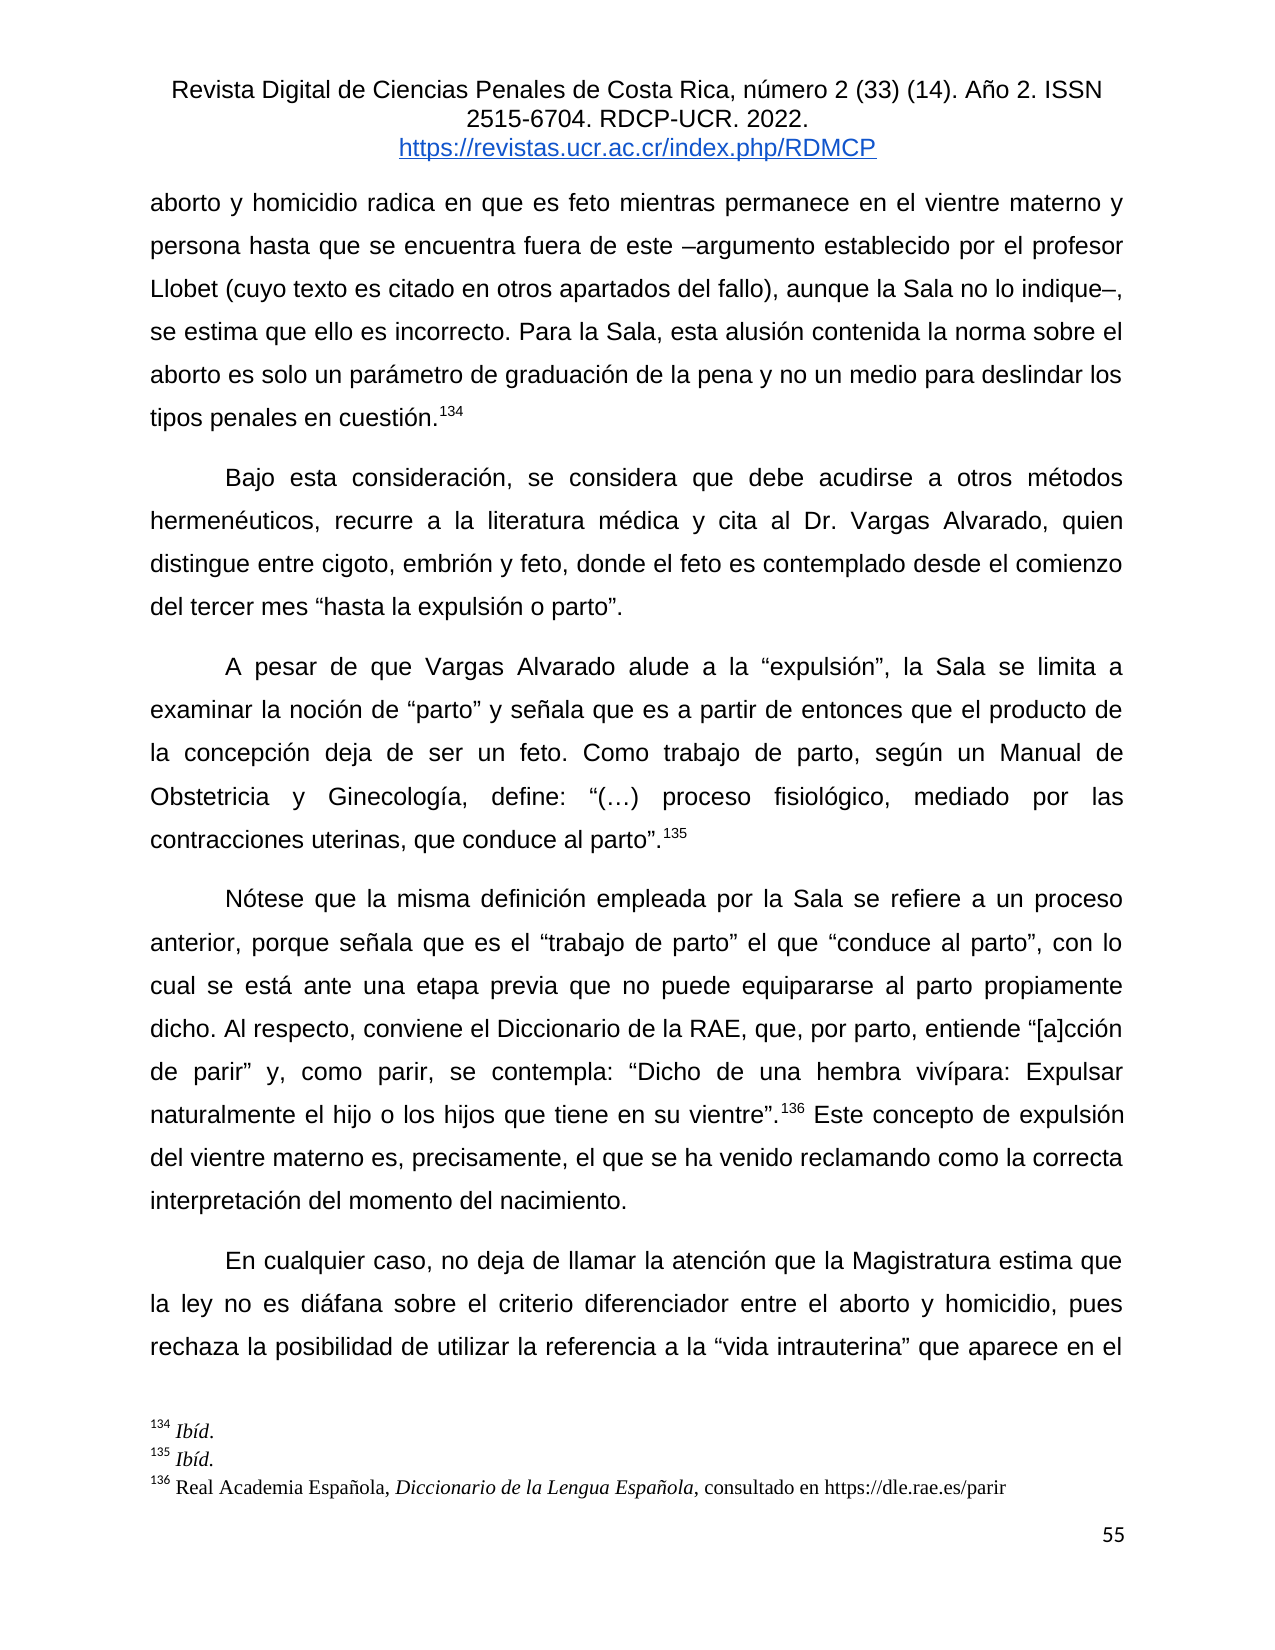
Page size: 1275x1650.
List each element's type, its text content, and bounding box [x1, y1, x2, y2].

text Bajo esta consideración, se considera que debe acudirse a otros métodos hermenéuticos, recurre a la literatura médica y cita al Dr. Vargas Alvarado, quien distingue entre cigoto, embrión y feto, donde el feto es contemplado desde el comienzo del tercer mes “hasta la expulsión o parto”. [150, 463, 1125, 621]
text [150, 188, 1125, 432]
text Nótese que la misma definición empleada por la Sala se refiere a un proceso anterior, porque señala que es el “trabajo de parto” el que “conduce al parto”, con lo cual se está ante una etapa previa que no puede equipararse al parto propiamente dicho. Al respecto, conviene el Diccionario de la RAE, que, por parto, entiende “[a]cción de parir” y, como parir, se contempla: “Dicho de una hembra vivípara: Expulsar naturalmente el hijo o los hijos que tiene en su vientre”. Este concepto de expulsión del vientre materno es, precisamente, el que se ha venido reclamando como la correcta interpretación del momento del nacimiento. [150, 884, 1125, 1215]
text A pesar de que Vargas Alvarado alude a la “expulsión”, la Sala se limita a examinar la noción de “parto” y señala que es a partir de entonces que el producto de la concepción deja de ser un feto. Como trabajo de parto, según un Manual de Obstetricia y Ginecología, define: “(…) proceso fisiológico, mediado por las contracciones uterinas, que conduce al parto”. [150, 652, 1125, 853]
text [150, 1246, 1125, 1361]
